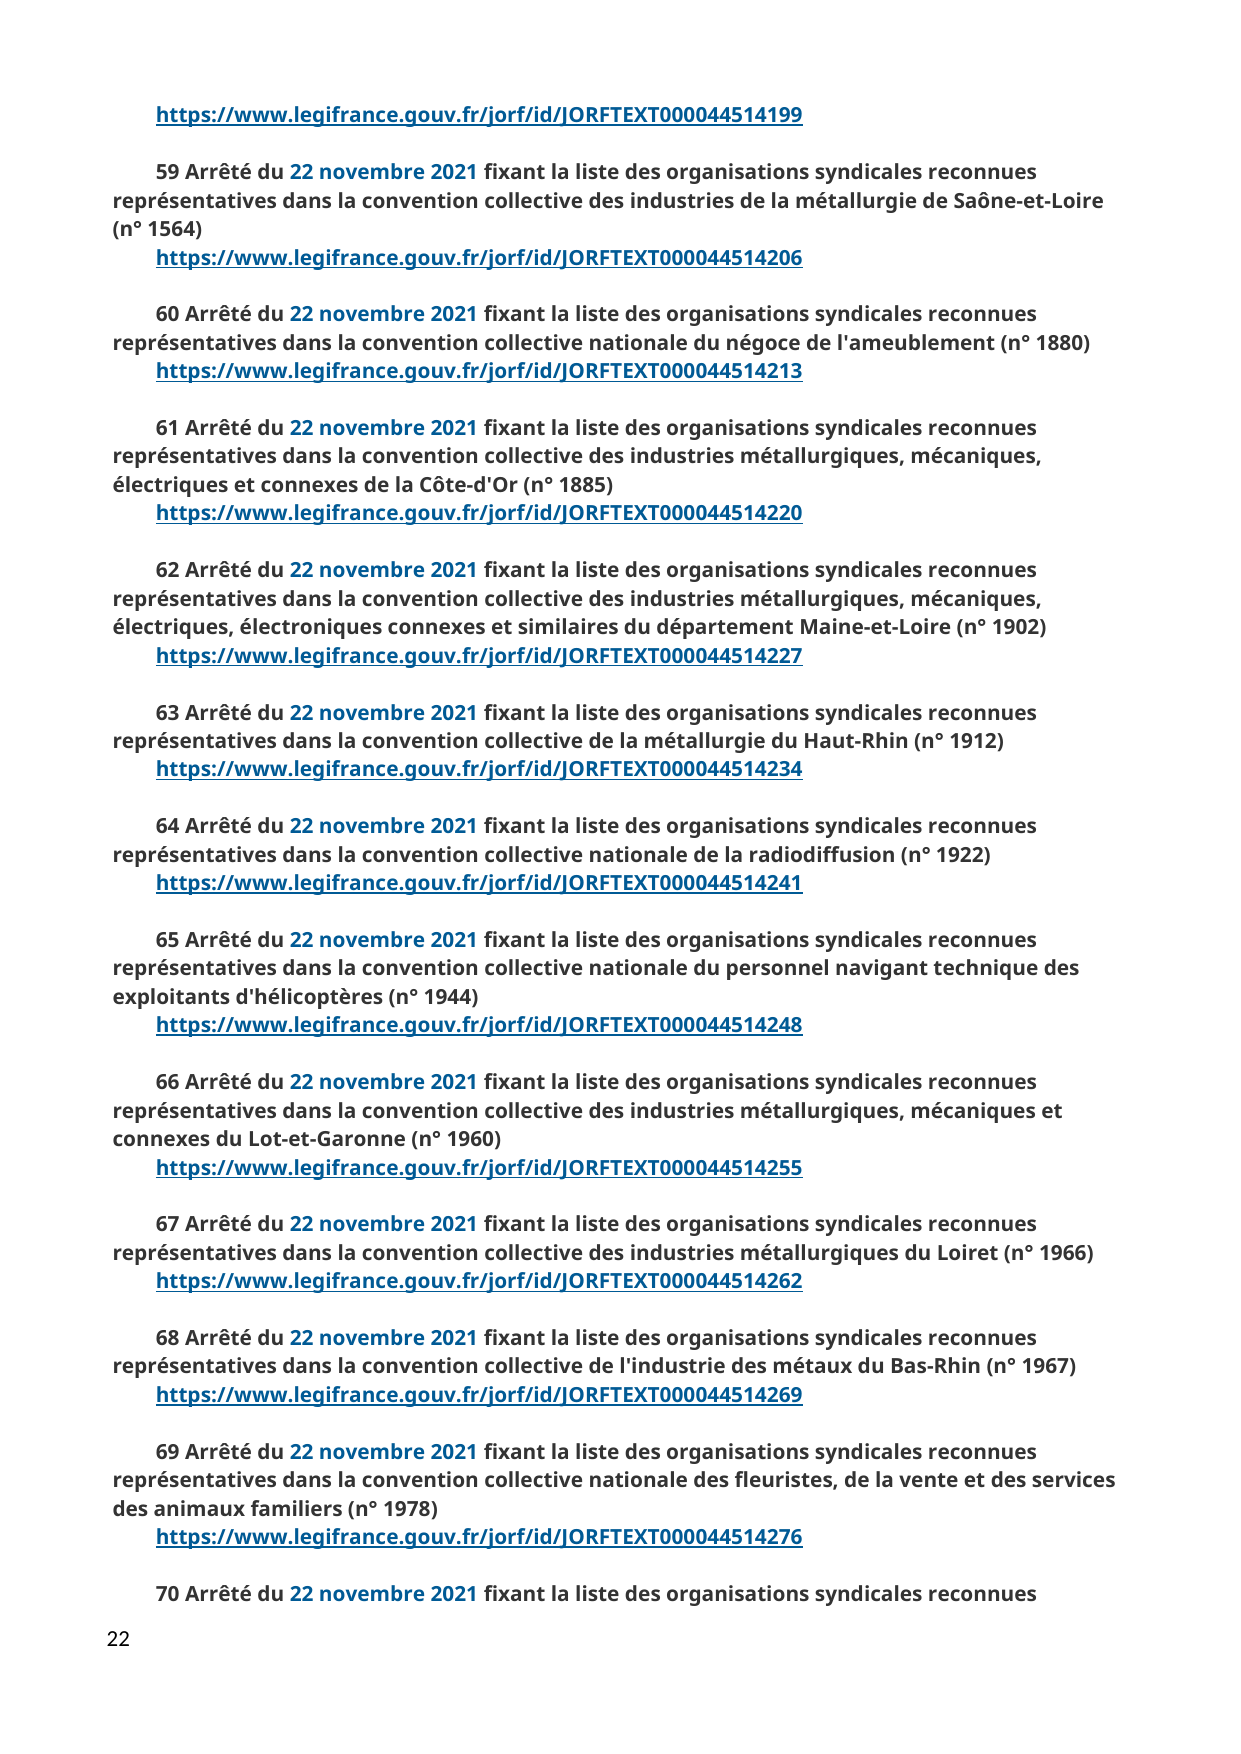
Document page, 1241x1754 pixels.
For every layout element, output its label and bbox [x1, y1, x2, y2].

text [112, 100, 1122, 1608]
